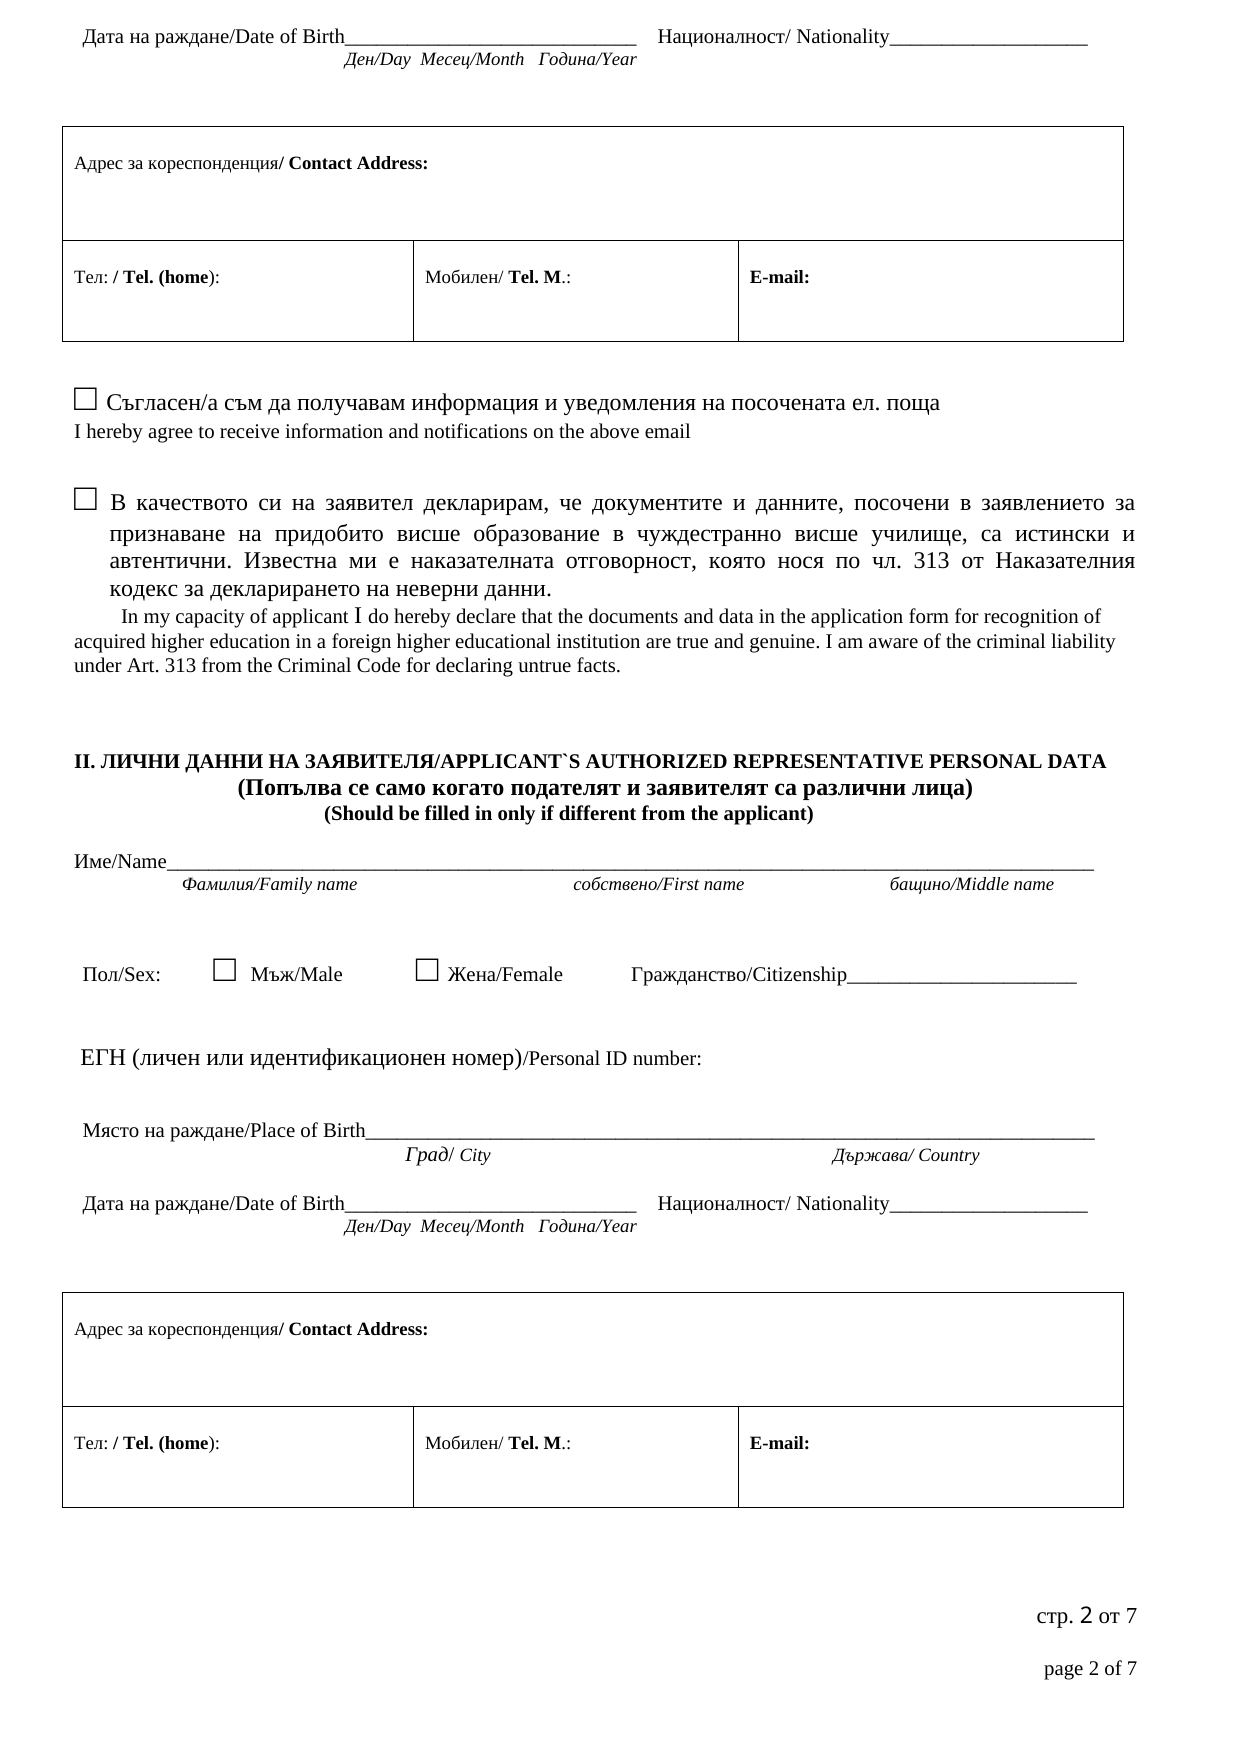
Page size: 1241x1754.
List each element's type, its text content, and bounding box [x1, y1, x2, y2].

text □ В качеството си на заявител декларирам, че документите и данните, посочени в заявлението за признаване на придобито висше образование в чуждестранно висше училище, са истински и автентични. Известна ми е наказателната отговорност, която нося по чл. 313 от Наказателния кодекс за декларирането на неверни данни. [74, 476, 1137, 601]
table_header Адрес за кореспонденция/ Contact Address: [63, 127, 1123, 240]
text ЕГН (личен или идентификационен номер)/Personal ID number: [74, 1043, 1137, 1070]
table_cell Мобилен/ Tel. M.: [414, 241, 738, 341]
table_cell E-mail: [739, 241, 1123, 341]
text Фамилия/Family name собствено/First name бащино/Мiddle name [74, 873, 1137, 894]
table_cell Мобилен/ Tel. M.: [414, 1407, 738, 1507]
text In my capacity of applicant I do hereby declare that the documents and data in the application form for recognition of acquired higher education in a foreign higher educational institution are true and genuine. I am aware of the criminal liability under Art. 313 from the Criminal Code for declaring untrue facts. [74, 601, 1137, 677]
text Място на раждане/Place of Birth______________________________________________________________________ [82, 1118, 1137, 1142]
text II. ЛИЧНИ ДАННИ НА ЗАЯВИТЕЛЯ/APPLICANT`S AUTHORIZED REPRESENTATIVE PERSONAL DATA [74, 749, 1137, 773]
text Дата на раждане/Date of Birth____________________________ Националност/ Nationality___________________ [82, 1191, 1137, 1214]
text (Should be filled in only if different from the applicant) [74, 801, 1137, 825]
table_cell E-mail: [739, 1407, 1123, 1507]
table_cell Тел: / Теl. (home): [63, 1407, 413, 1507]
text Пол/Sex: ⁯ □ Мъж/Male □ Жена/Female Гражданство/Citizenship______________________ [82, 947, 1137, 990]
table_header Адрес за кореспонденция/ Contact Address: [63, 1293, 1123, 1406]
text Ден/Day Месец/Month Година/Year [82, 1214, 1137, 1236]
text Ден/Day Месец/Month Година/Year [82, 48, 1137, 70]
text □ Съгласен/а съм да получавам информация и уведомления на посочената ел. поща [74, 376, 1137, 419]
text (Попълва се само когато подателят и заявителят са различни лица) [74, 773, 1137, 801]
text Дата на раждане/Date of Birth____________________________ Националност/ Nationality___________________ [82, 24, 1137, 48]
text Име/Name_________________________________________________________________________________________ [74, 849, 1137, 873]
table_cell Тел: / Теl. (home): [63, 241, 413, 341]
text I hereby agree to receive information and notifications on the above email [74, 419, 1137, 443]
text Град/ City Държава/ Country [82, 1142, 1137, 1166]
